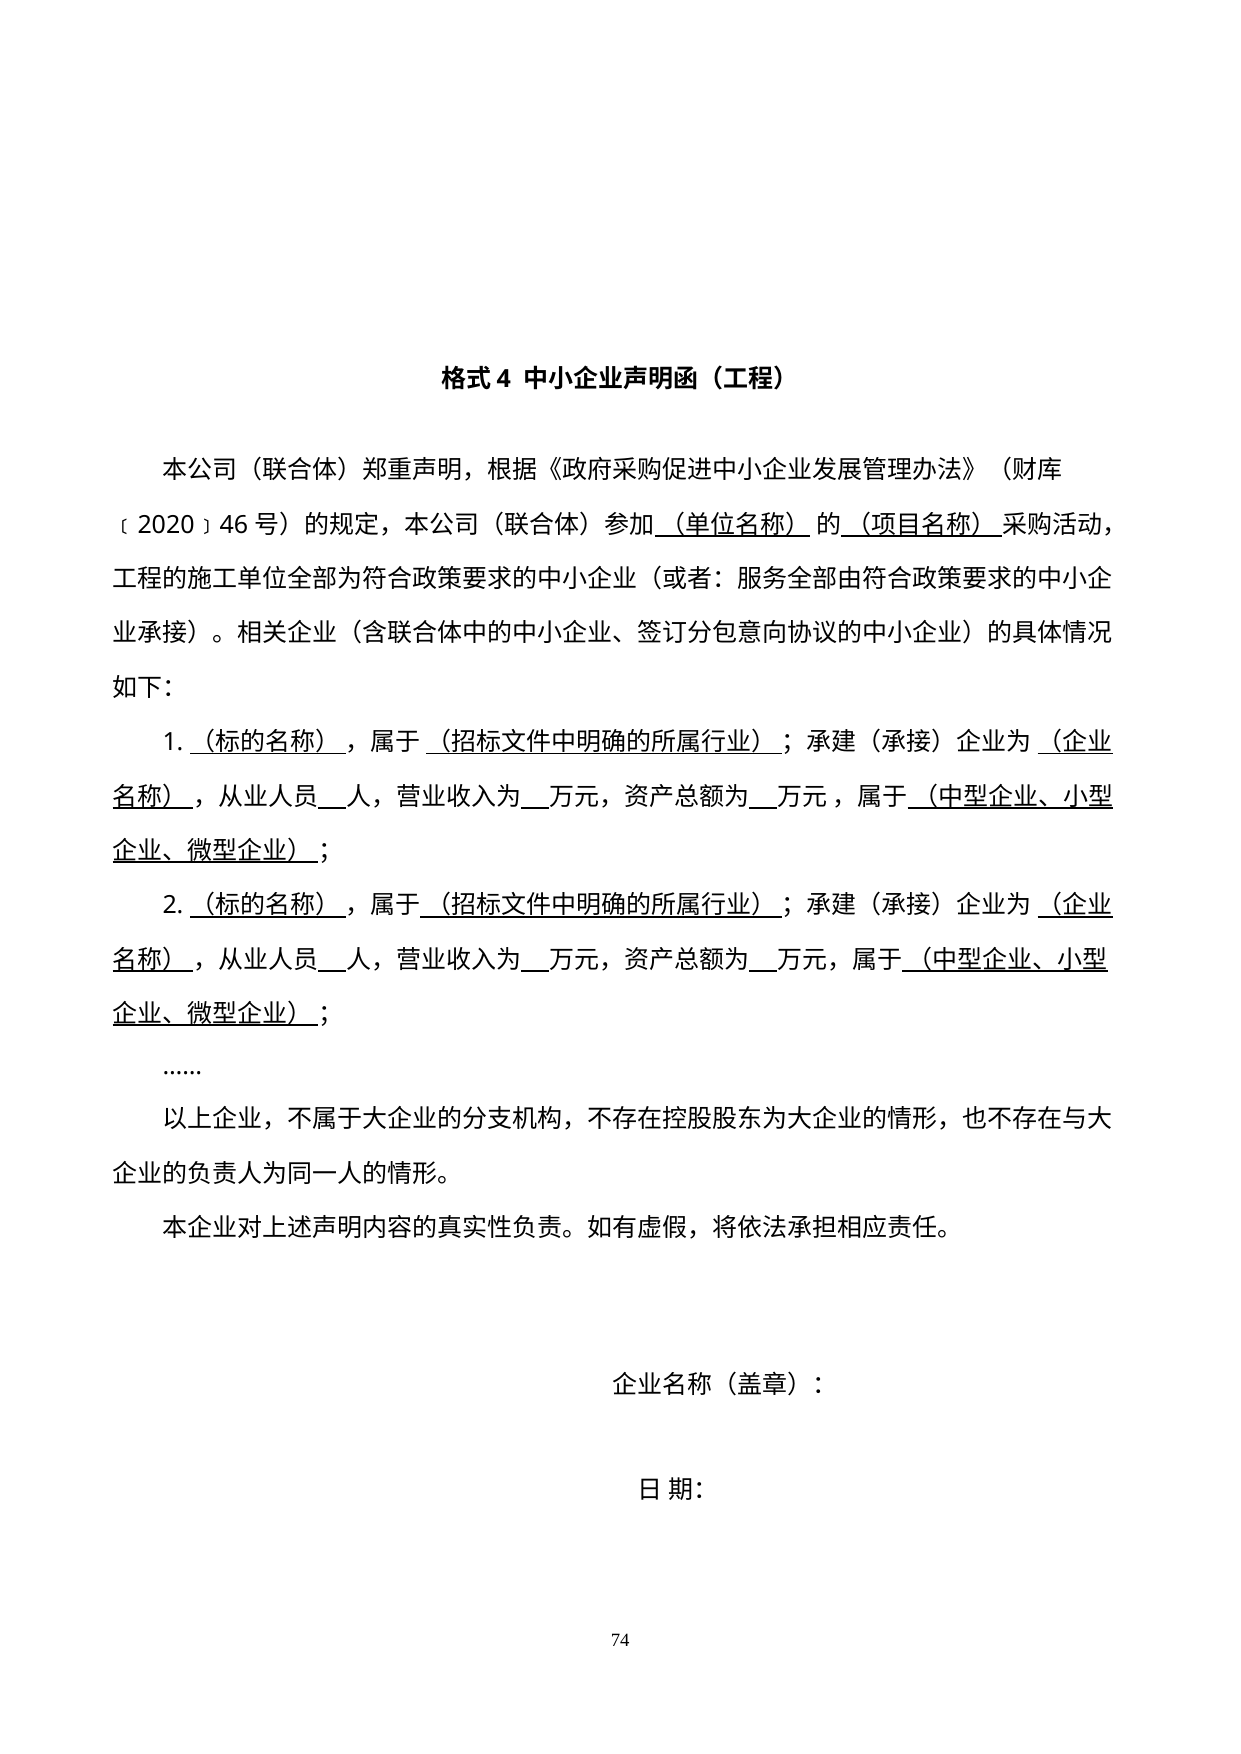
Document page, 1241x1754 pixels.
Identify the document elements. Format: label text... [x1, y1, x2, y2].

text 2. （标的名称） ，属于 （招标文件中明确的所属行业） ；承建（承接）企业为 （企业名称） ，从业人员 人，营业收入为 万元，资产总额为 万元，属于 （中型企业、小型企业、微型企业） ； [112, 885, 1128, 1030]
text 本公司（联合体）郑重声明，根据《政府采购促进中小企业发展管理办法》（财库﹝2020﹞46 号）的规定，本公司（联合体）参加 （单位名称） 的 （项目名称） 采购活动，工程的施工单位全部为符合政策要求的中小企业（或者：服务全部由符合政策要求的中小企业承接）。相关企业（含联合体中的中小企业、签订分包意向协议的中小企业）的具体情况如下： [112, 450, 1128, 703]
text …… [112, 1048, 1128, 1082]
text 本企业对上述声明内容的真实性负责。如有虚假，将依法承担相应责任。 [112, 1208, 1128, 1244]
text 以上企业，不属于大企业的分支机构，不存在控股股东为大企业的情形，也不存在与大企业的负责人为同一人的情形。 [112, 1099, 1128, 1189]
text 1. （标的名称） ，属于 （招标文件中明确的所属行业） ；承建（承接）企业为 （企业名称） ，从业人员 人，营业收入为 万元，资产总额为 万元 ，属于 （中型企业、小型企业、微型企业） ； [112, 722, 1128, 867]
text 日 期： [112, 1469, 1128, 1506]
text 格式4 中小企业声明函（工程） [112, 348, 1128, 398]
text 企业名称（盖章）： [112, 1364, 1128, 1400]
